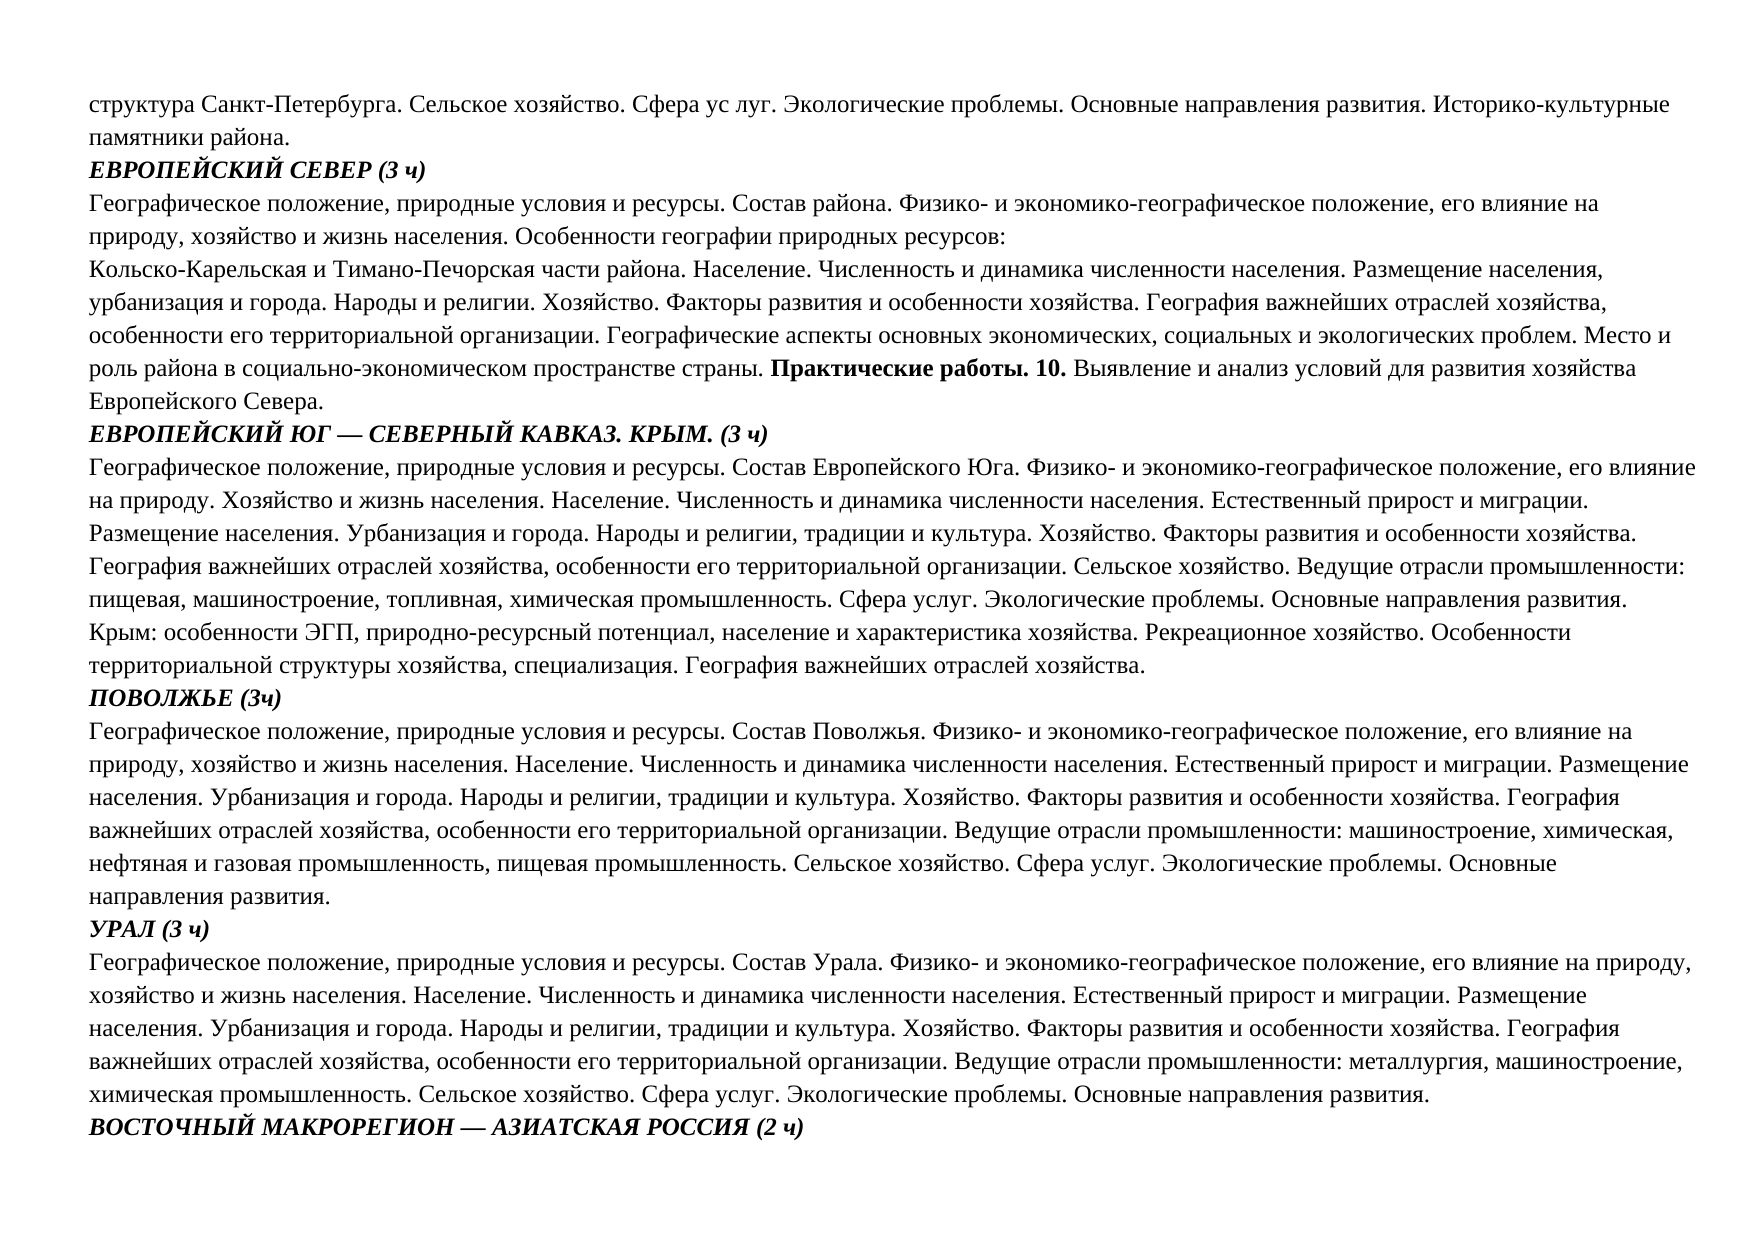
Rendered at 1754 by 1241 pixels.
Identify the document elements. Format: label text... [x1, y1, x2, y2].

text Географическое положение, природные условия и ресурсы. Состав Европейского Юга. Физико- и экономико-географическое положение, его влияние на природу. Хозяйство и жизнь населения. Население. Численность и динамика численности населения. Естественный прирост и миграции. Размещение населения. Урбанизация и города. Народы и религии, традиции и культура. Хозяйство. Факторы развития и особенности хозяйства. География важнейших отраслей хозяйства, особенности его территориальной организации. Сельское хозяйство. Ведущие отрасли промышленности: пищевая, машиностроение, топливная, химическая промышленность. Сфера услуг. Экологические проблемы. Основные направления развития. Крым: особенности ЭГП, природно-ресурсный потенциал, население и характеристика хозяйства. Рекреационное хозяйство. Особенности территориальной структуры хозяйства, специализация. География важнейших отраслей хозяйства. [89, 452, 1698, 679]
text УРАЛ (3 ч) [89, 914, 1698, 943]
text Географическое положение, природные условия и ресурсы. Состав района. Физико- и экономико-географическое положение, его влияние на природу, хозяйство и жизнь населения. Особенности географии природных ресурсов: [89, 188, 1698, 249]
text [89, 89, 1698, 150]
text ВОСТОЧНЫЙ МАКРОРЕГИОН — АЗИАТСКАЯ РОССИЯ (2 ч) [89, 1112, 1698, 1141]
text Географическое положение, природные условия и ресурсы. Состав Урала. Физико- и экономико-географическое положение, его влияние на природу, хозяйство и жизнь населения. Население. Численность и динамика численности населения. Естественный прирост и миграции. Размещение населения. Урбанизация и города. Народы и религии, традиции и культура. Хозяйство. Факторы развития и особенности хозяйства. География важнейших отраслей хозяйства, особенности его территориальной организации. Ведущие отрасли промышленности: металлургия, машиностроение, химическая промышленность. Сельское хозяйство. Сфера услуг. Экологические проблемы. Основные направления развития. [89, 947, 1698, 1108]
text ЕВРОПЕЙСКИЙ СЕВЕР (3 ч) [89, 155, 1698, 183]
text ЕВРОПЕЙСКИЙ ЮГ — СЕВЕРНЫЙ КАВКАЗ. КРЫМ. (3 ч) [89, 419, 1698, 448]
text Кольско-Карельская и Тимано-Печорская части района. Население. Численность и динамика численности населения. Размещение населения, урбанизация и города. Народы и религии. Хозяйство. Факторы развития и особенности хозяйства. География важнейших отраслей хозяйства, особенности его территориальной организации. Географические аспекты основных экономических, социальных и экологических проблем. Место и роль района в социально-экономическом пространстве страны. Практические работы. 10. Выявление и анализ условий для развития хозяйства Европейского Севера. [89, 254, 1698, 414]
text Географическое положение, природные условия и ресурсы. Состав Поволжья. Физико- и экономико-географическое положение, его влияние на природу, хозяйство и жизнь населения. Население. Численность и динамика численности населения. Естественный прирост и миграции. Размещение населения. Урбанизация и города. Народы и религии, традиции и культура. Хозяйство. Факторы развития и особенности хозяйства. География важнейших отраслей хозяйства, особенности его территориальной организации. Ведущие отрасли промышленности: машиностроение, химическая, нефтяная и газовая промышленность, пищевая промышленность. Сельское хозяйство. Сфера услуг. Экологические проблемы. Основные направления развития. [89, 716, 1698, 910]
text ПОВОЛЖЬЕ (3ч) [89, 683, 1698, 712]
